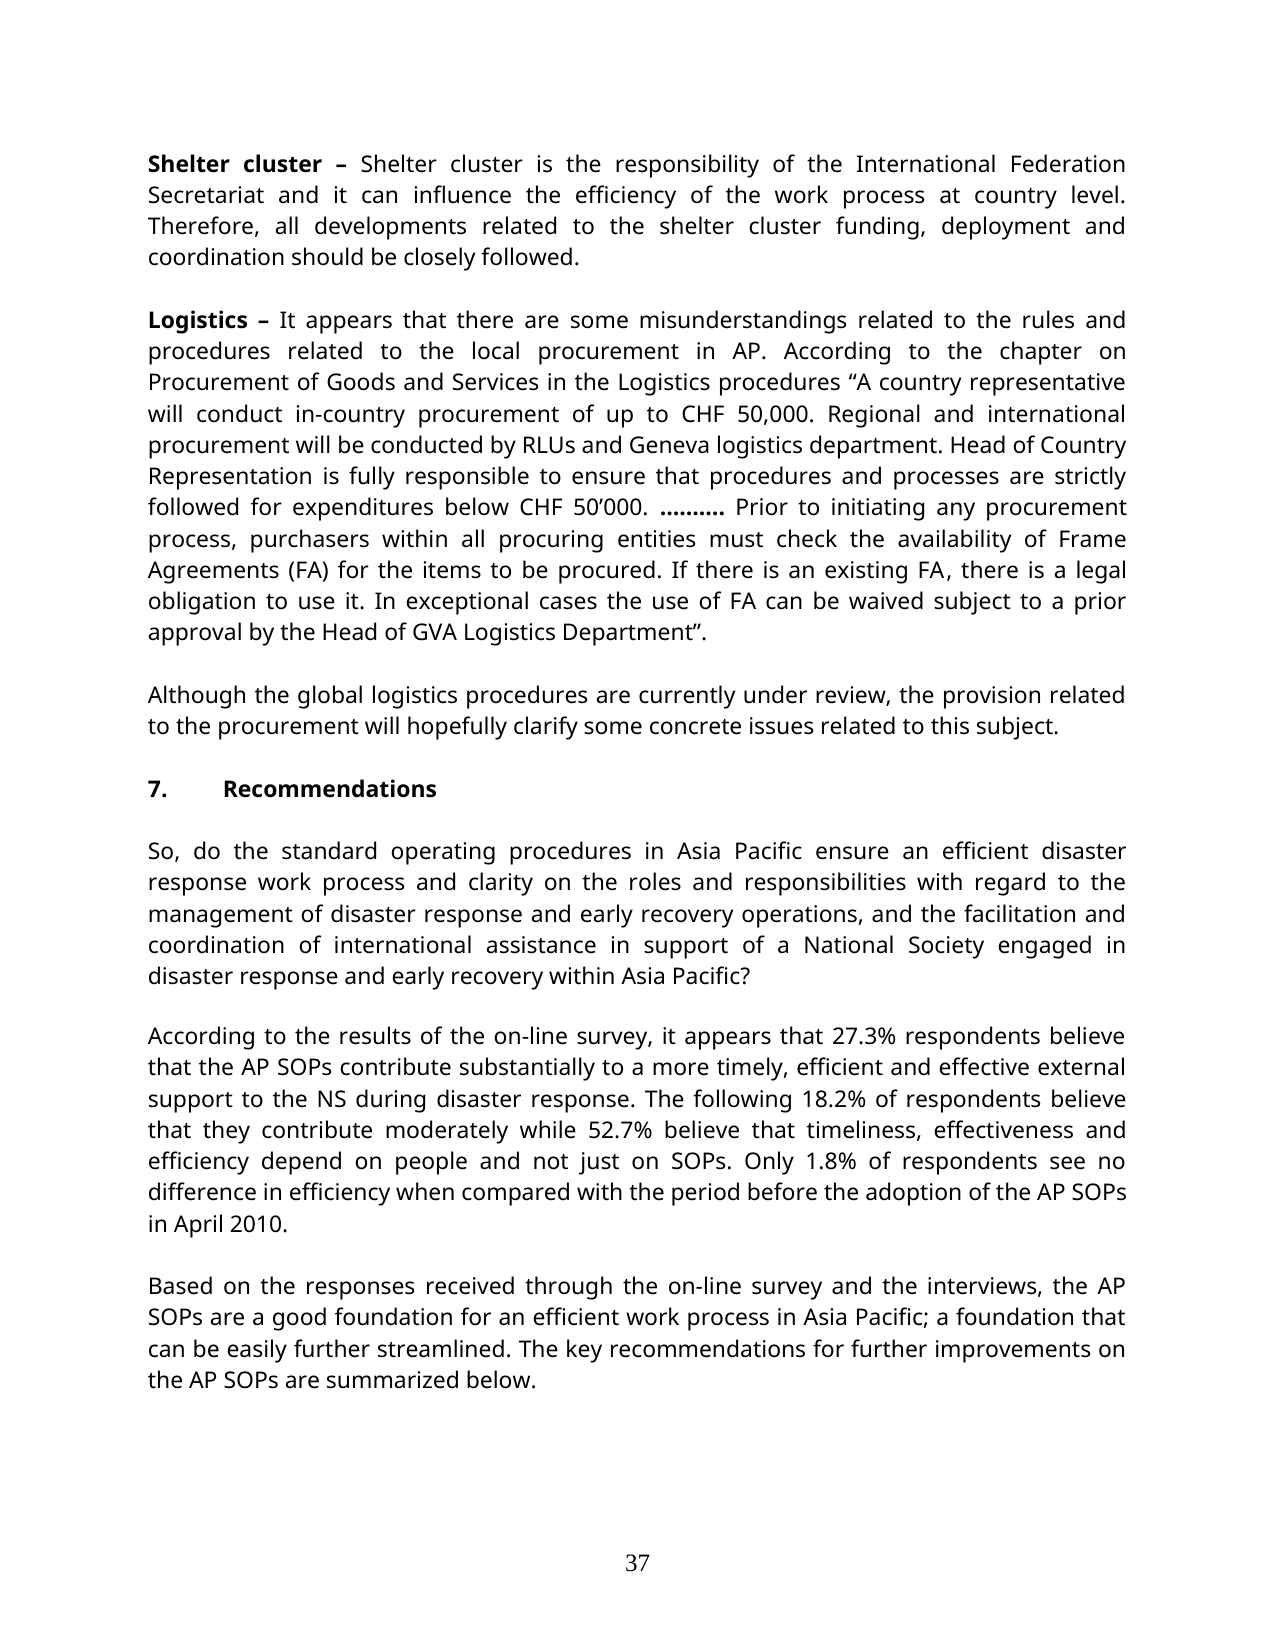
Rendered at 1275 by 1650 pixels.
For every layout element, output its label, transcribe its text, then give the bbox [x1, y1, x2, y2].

text So, do the standard operating procedures in Asia Pacific ensure an efficient disaster response work process and clarity on the roles and responsibilities with regard to the management of disaster response and early recovery operations, and the facilitation and coordination of international assistance in support of a National Society engaged in disaster response and early recovery within Asia Pacific? [148, 835, 1127, 991]
text Shelter cluster – Shelter cluster is the responsibility of the International Federation Secretariat and it can influence the efficiency of the work process at country level. Therefore, all developments related to the shelter cluster funding, deployment and coordination should be closely followed. [148, 148, 1127, 273]
text Logistics – It appears that there are some misunderstandings related to the rules and procedures related to the local procurement in AP. According to the chapter on Procurement of Goods and Services in the Logistics procedures “A country representative will conduct in-country procurement of up to CHF 50,000. Regional and international procurement will be conducted by RLUs and Geneva logistics department. Head of Country Representation is fully responsible to ensure that procedures and processes are strictly followed for expenditures below CHF 50’000. ………. Prior to initiating any procurement process, purchasers within all procuring entities must check the availability of Frame Agreements (FA) for the items to be procured. If there is an existing FA, there is a legal obligation to use it. In exceptional cases the use of FA can be waived subject to a prior approval by the Head of GVA Logistics Department”. [148, 304, 1127, 648]
text Although the global logistics procedures are currently under review, the provision related to the procurement will hopefully clarify some concrete issues related to this subject. [148, 679, 1127, 741]
text 7. Recommendations [148, 773, 1127, 804]
text Based on the responses received through the on-line survey and the interviews, the AP SOPs are a good foundation for an efficient work process in Asia Pacific; a foundation that can be easily further streamlined. The key recommendations for further improvements on the AP SOPs are summarized below. [148, 1270, 1127, 1395]
text According to the results of the on-line survey, it appears that 27.3% respondents believe that the AP SOPs contribute substantially to a more timely, efficient and effective external support to the NS during disaster response. The following 18.2% of respondents believe that they contribute moderately while 52.7% believe that timeliness, effectiveness and efficiency depend on people and not just on SOPs. Only 1.8% of respondents see no difference in efficiency when compared with the period before the adoption of the AP SOPs in April 2010. [148, 1020, 1127, 1239]
